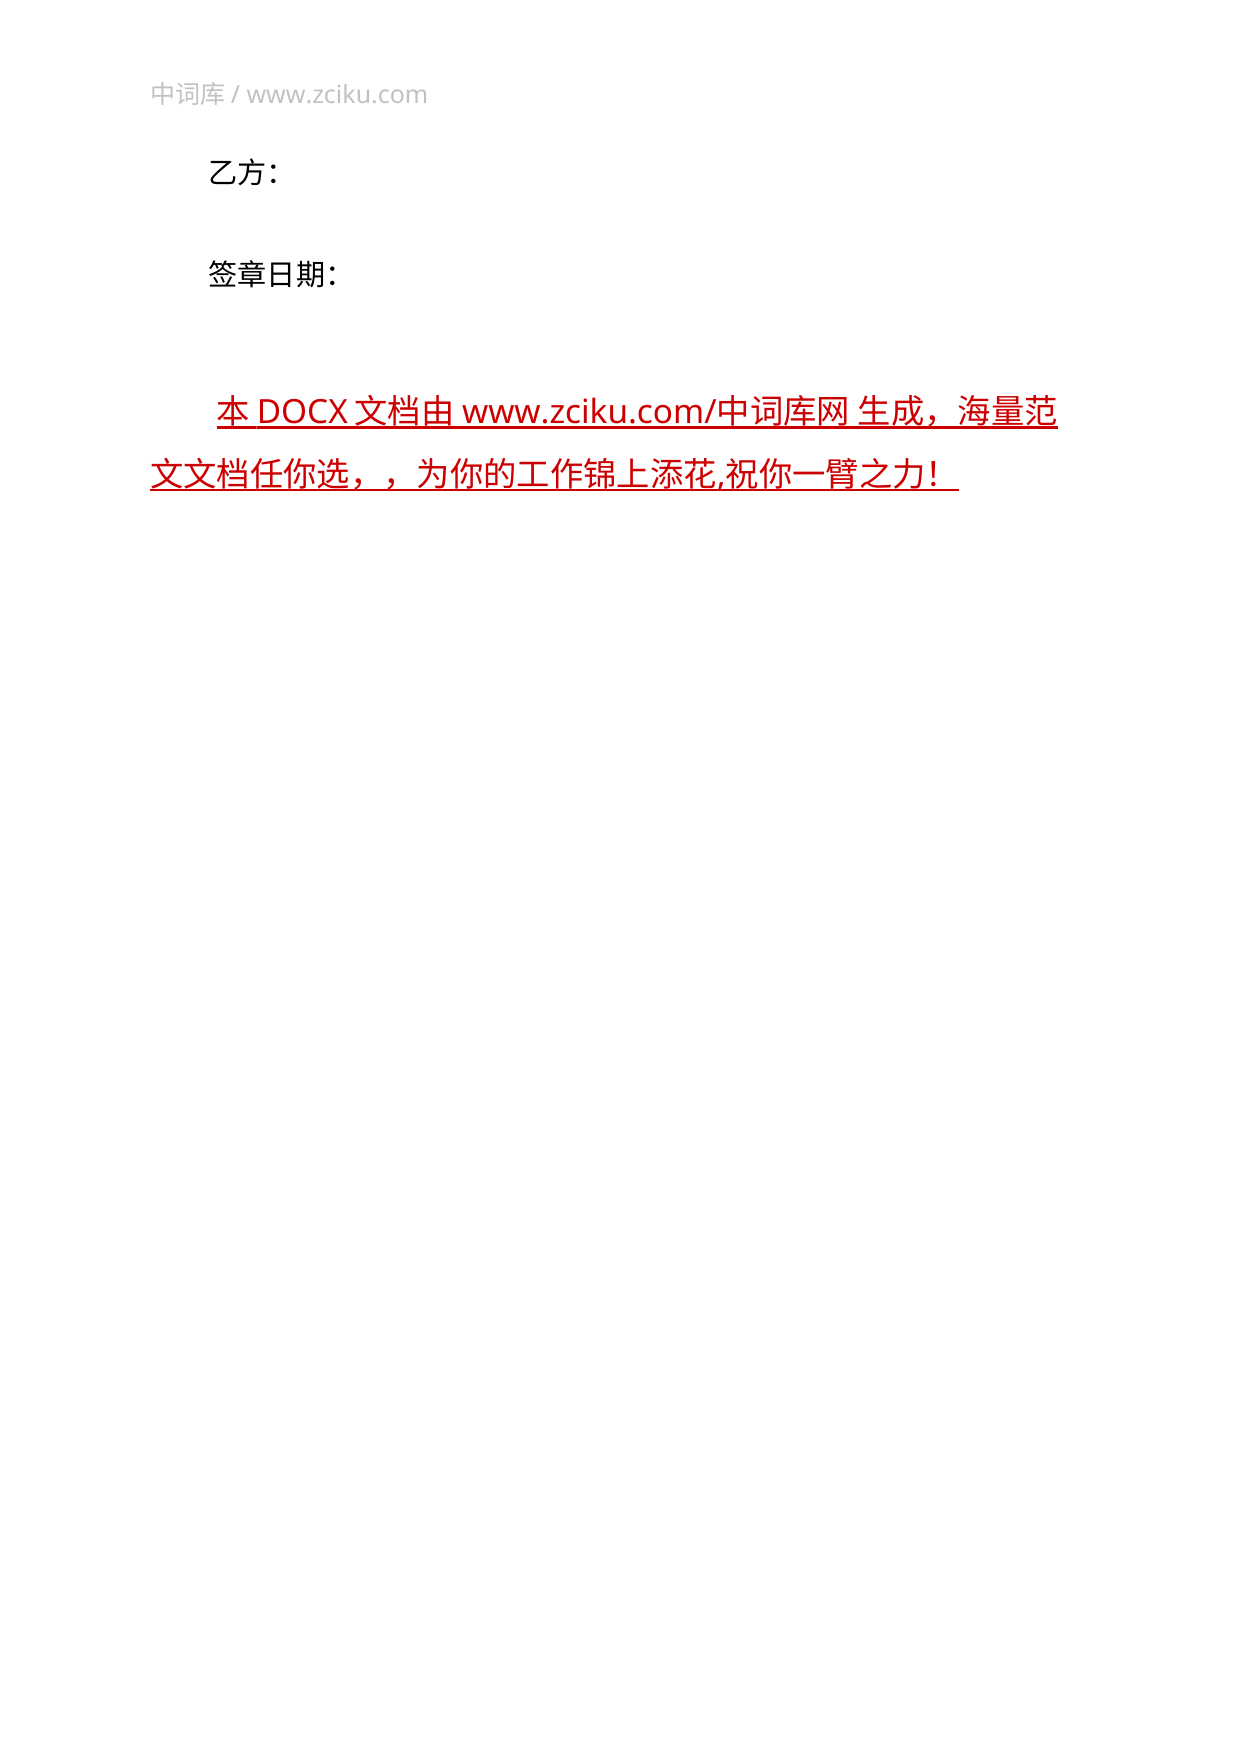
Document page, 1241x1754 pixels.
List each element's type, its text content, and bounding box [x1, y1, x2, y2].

text 签章日期： [150, 252, 1090, 294]
text 本DOCX文档由 www.zciku.com/中词库网 生成，海量范文文档任你选，，为你的工作锦上添花,祝你一臂之力！ [150, 385, 1090, 496]
text 乙方： [150, 150, 1090, 192]
